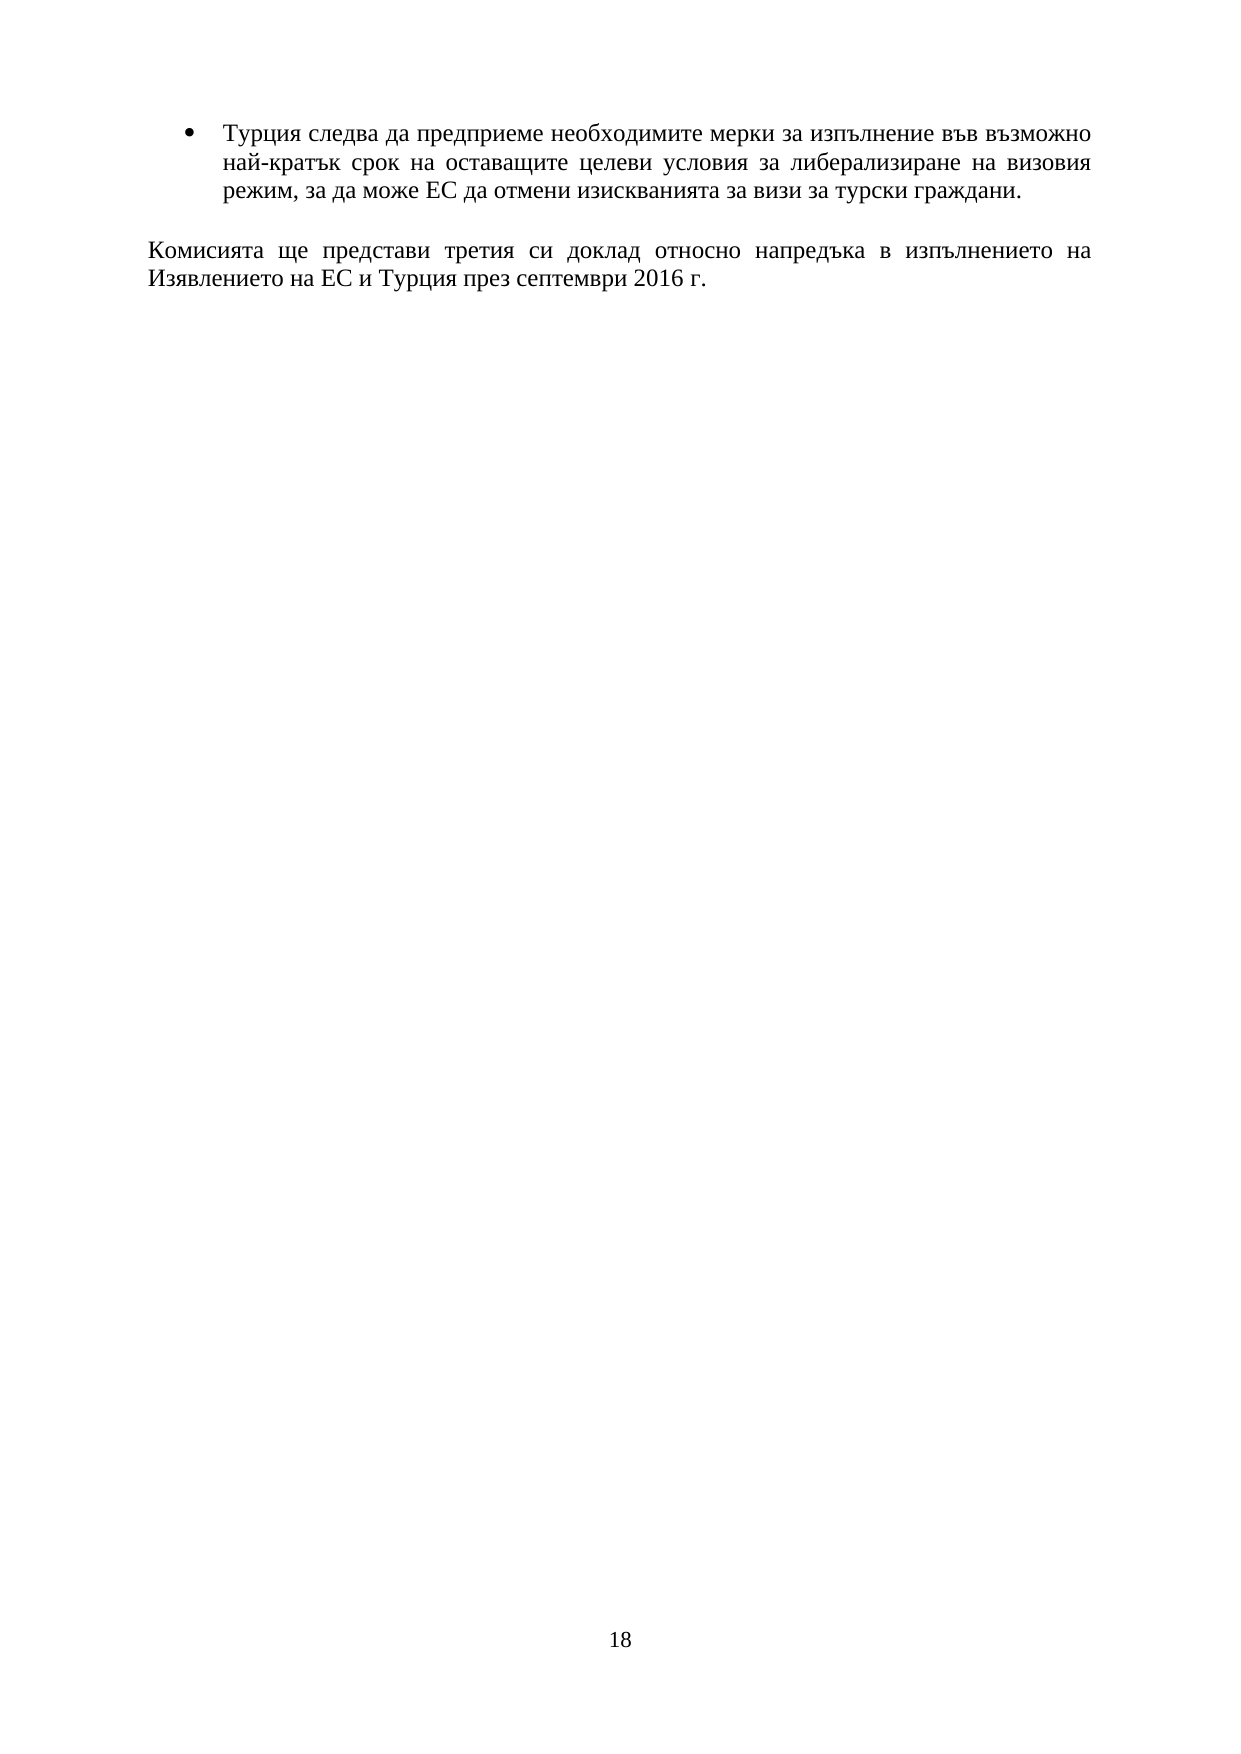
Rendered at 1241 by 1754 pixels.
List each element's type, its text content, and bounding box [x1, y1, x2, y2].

text Комисията ще представи третия си доклад относно напредъка в изпълнението на Изявлението на ЕС и Турция през септември 2016 г. [148, 235, 1092, 292]
list Турция следва да предприеме необходимите мерки за изпълнение във възможно най-кратък срок на оставащите целеви условия за либерализиране на визовия режим, за да може ЕС да отмени изискванията за визи за турски граждани. [185, 118, 1092, 204]
